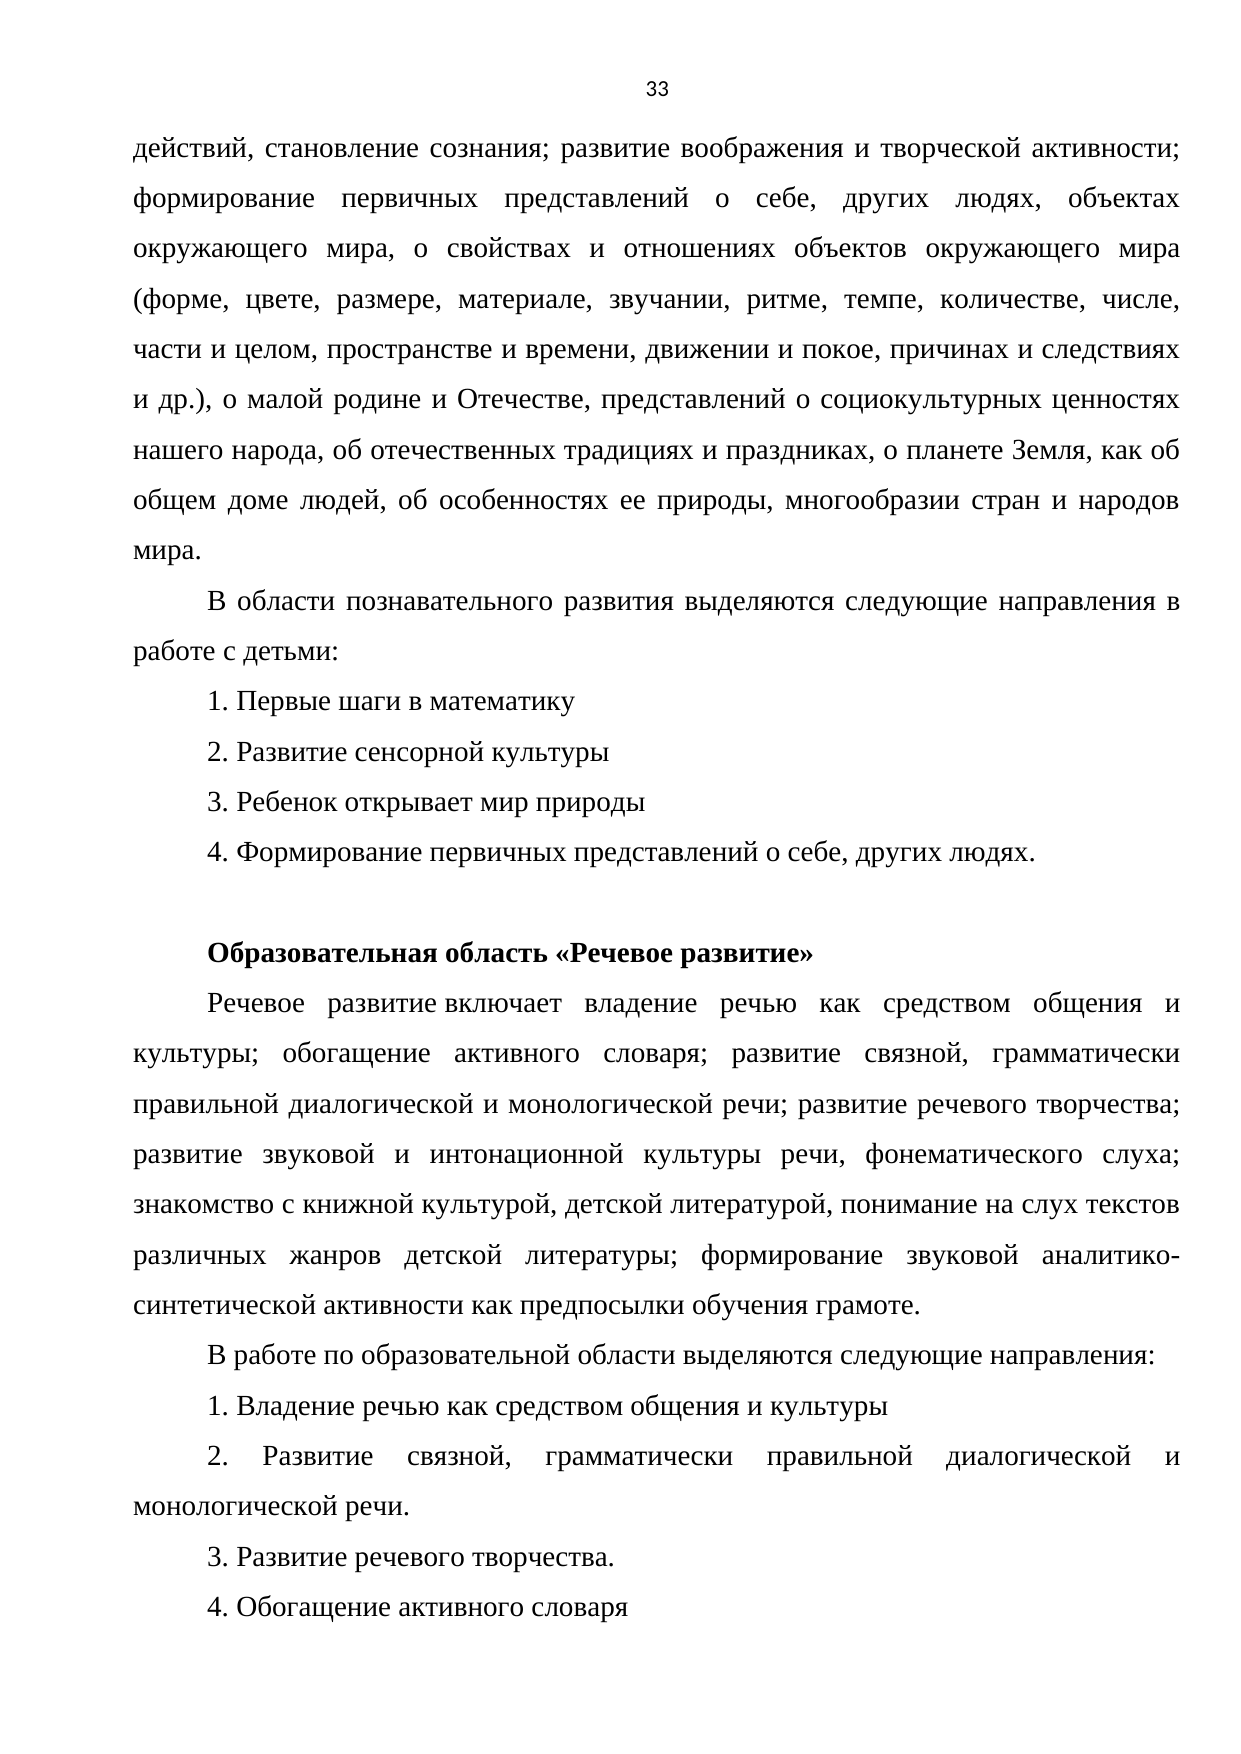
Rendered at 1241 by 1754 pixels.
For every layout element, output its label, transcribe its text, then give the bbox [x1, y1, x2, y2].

text Речевое развитие включает владение речью как средством общения и культуры; обогащение активного словаря; развитие связной, грамматически правильной диалогической и монологической речи; развитие речевого творчества; развитие звуковой и интонационной культуры речи, фонематического слуха; знакомство с книжной культурой, детской литературой, понимание на слух текстов различных жанров детской литературы; формирование звуковой аналитико-синтетической активности как предпосылки обучения грамоте. [133, 985, 1181, 1321]
text В области познавательного развития выделяются следующие направления в работе с детьми: [133, 583, 1181, 667]
text 4. Формирование первичных представлений о себе, других людях. [133, 834, 1181, 868]
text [133, 130, 1181, 566]
text 3. Ребенок открывает мир природы [133, 784, 1181, 817]
text 3. Развитие речевого творчества. [133, 1539, 1181, 1572]
text 1. Первые шаги в математику [133, 683, 1181, 717]
text 2. Развитие связной, грамматически правильной диалогической и монологической речи. [133, 1438, 1181, 1522]
text В работе по образовательной области выделяются следующие направления: [133, 1337, 1181, 1371]
text Образовательная область «Речевое развитие» [133, 935, 1181, 968]
text 1. Владение речью как средством общения и культуры [133, 1388, 1181, 1421]
text 4. Обогащение активного словаря [133, 1589, 1181, 1622]
text 2. Развитие сенсорной культуры [133, 734, 1181, 767]
